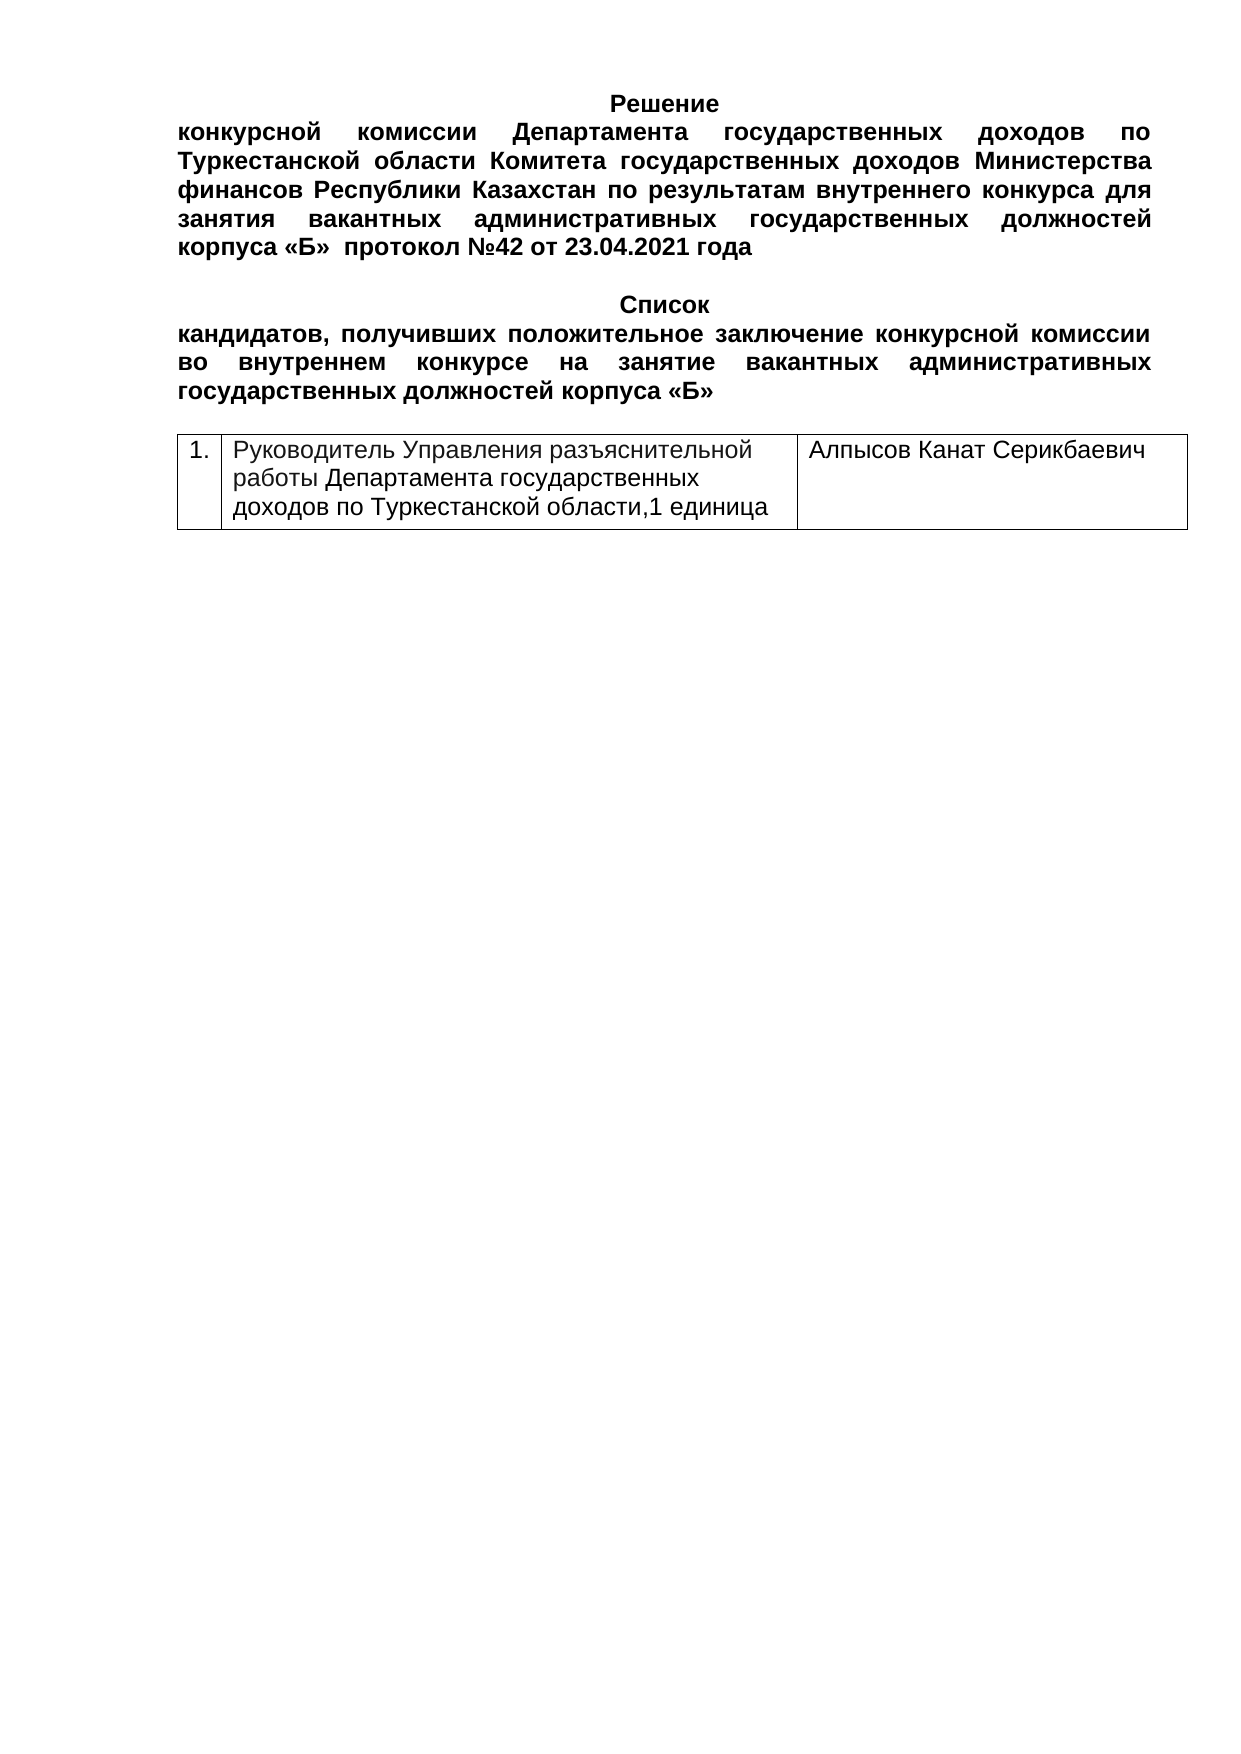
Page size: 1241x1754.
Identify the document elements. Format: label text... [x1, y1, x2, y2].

text Список [177, 290, 1152, 319]
text Решение [177, 89, 1152, 117]
table_header Руководитель Управления разъяснительной работы Департамента государственных доходов по Туркестанской области,1 единица [222, 435, 797, 529]
text кандидатов, получивших положительное заключение конкурсной комиссии во внутреннем конкурсе на занятие вакантных административных государственных должностей корпуса «Б» [177, 319, 1152, 405]
table_header Алпысов Канат Серикбаевич [798, 435, 1187, 529]
table_header [178, 435, 221, 529]
text конкурсной комиссии Департамента государственных доходов по Туркестанской области Комитета государственных доходов Министерства финансов Республики Казахстан по результатам внутреннего конкурса для занятия вакантных административных государственных должностей корпуса «Б» протокол №42 от 23.04.2021 года [177, 117, 1152, 261]
